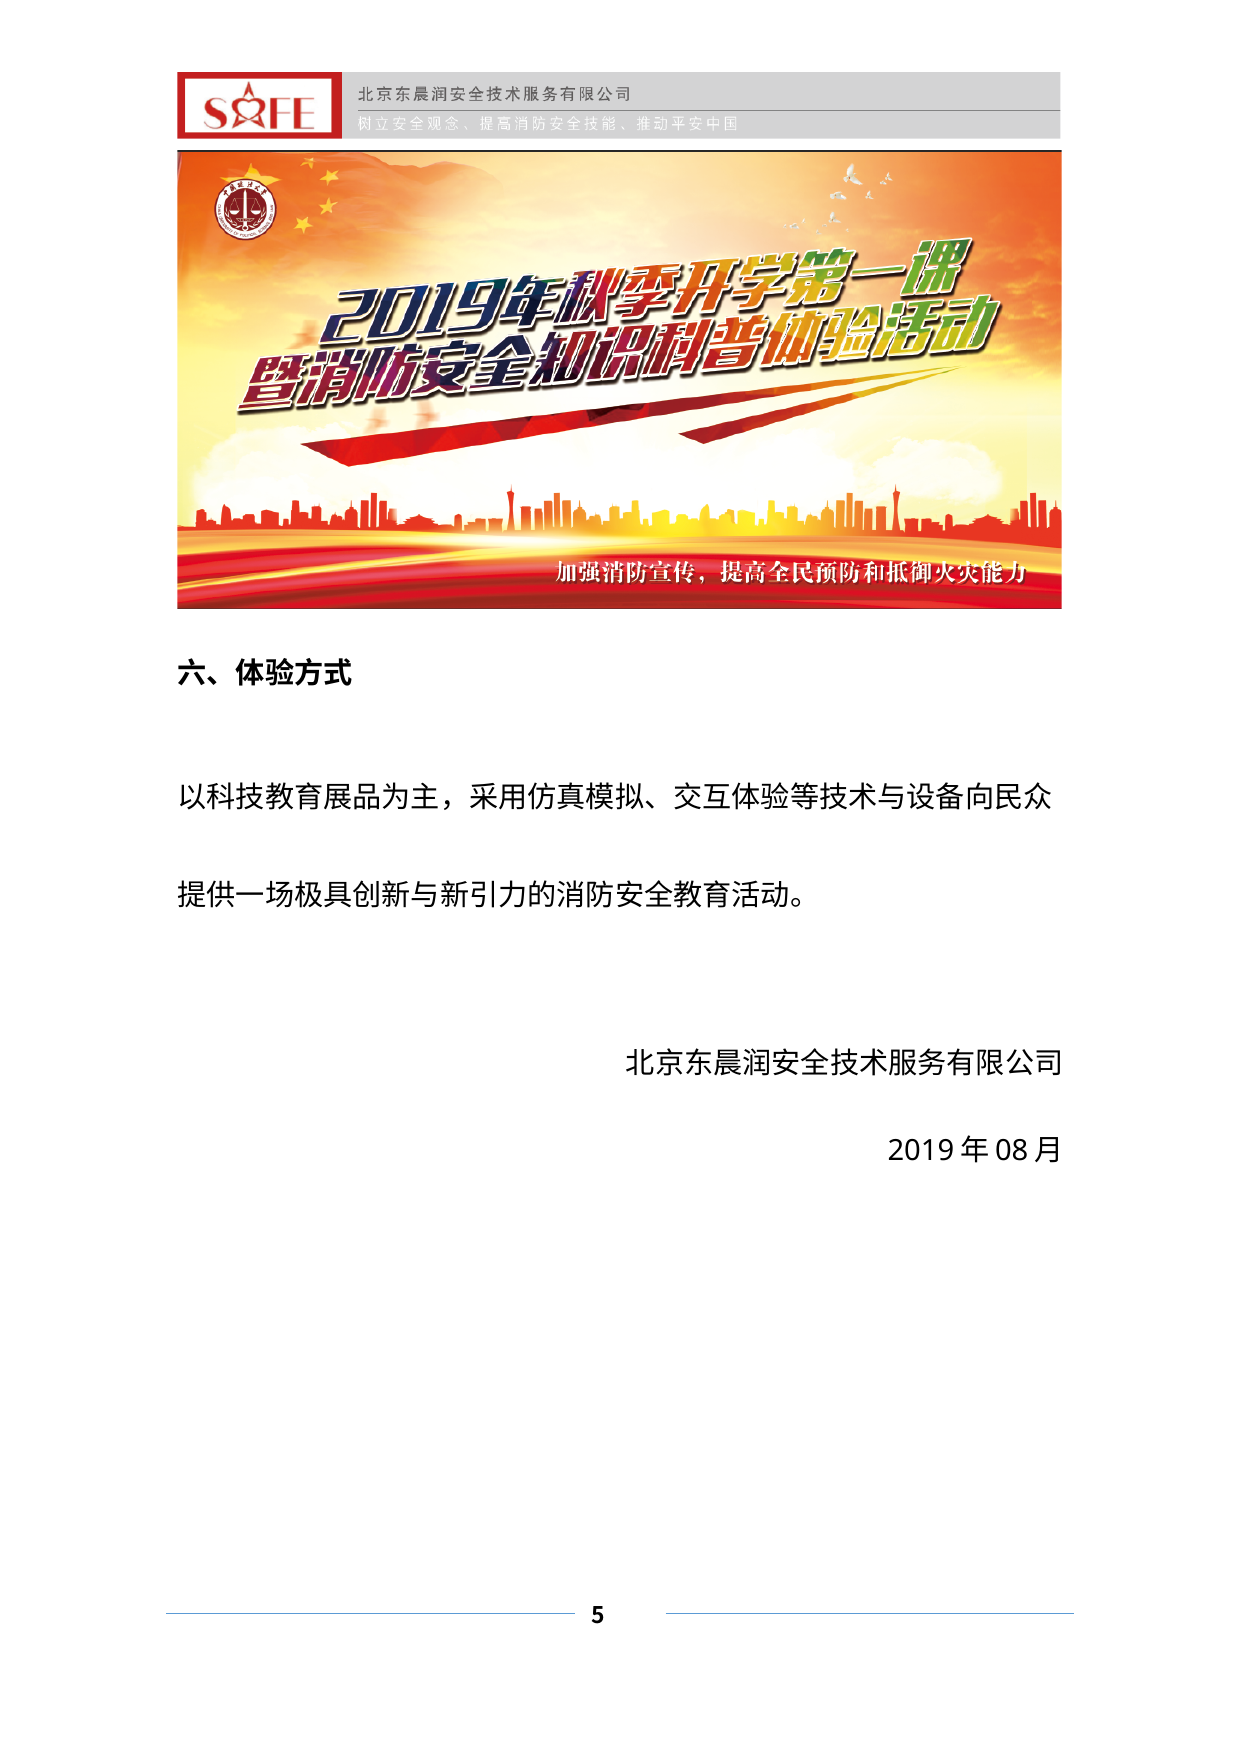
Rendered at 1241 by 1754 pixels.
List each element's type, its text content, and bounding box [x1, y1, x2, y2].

text 以科技教育展品为主，采用仿真模拟、交互体验等技术与设备向民众提供一场极具创新与新引力的消防安全教育活动。 [177, 762, 1063, 925]
picture [177, 72, 1061, 139]
picture [177, 150, 1062, 609]
text 北京东晨润安全技术服务有限公司 [177, 1029, 1063, 1094]
subtitle 六、体验方式 [177, 638, 1063, 703]
text 2019年08月 [177, 1115, 1063, 1180]
